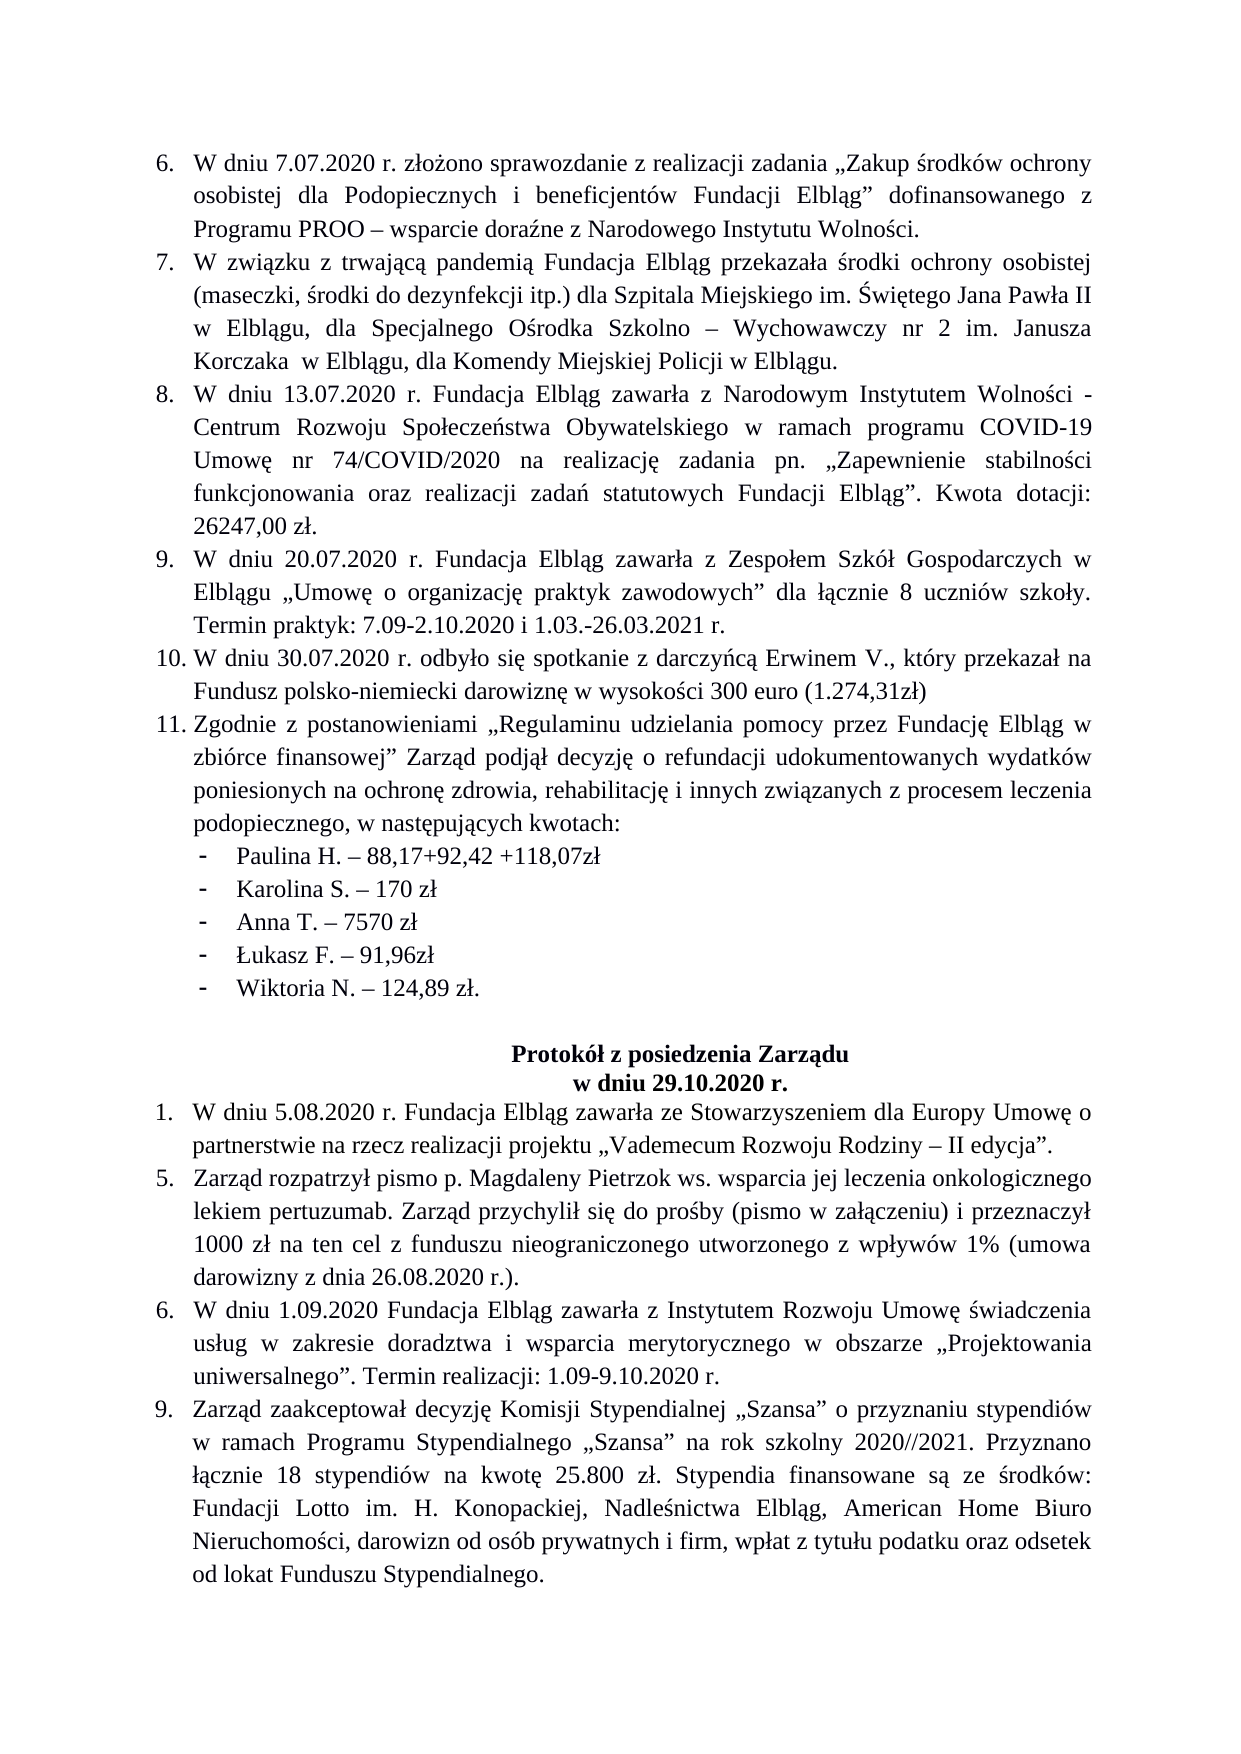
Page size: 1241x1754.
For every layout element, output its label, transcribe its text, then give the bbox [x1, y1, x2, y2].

list W dniu 30.07.2020 r. odbyło się spotkanie z darczyńcą Erwinem V., który przekazał na Fundusz polsko-niemiecki darowiznę w wysokości 300 euro (1.274,31zł) [156, 643, 1093, 705]
list Wiktoria N. – 124,89 zł. [199, 973, 1093, 1002]
list Zgodnie z postanowieniami „Regulaminu udzielania pomocy przez Fundację Elbląg w zbiórce finansowej” Zarząd podjął decyzję o refundacji udokumentowanych wydatków poniesionych na ochronę zdrowia, rehabilitację i innych związanych z procesem leczenia podopiecznego, w następujących kwotach: [156, 709, 1093, 837]
list W dniu 13.07.2020 r. Fundacja Elbląg zawarła z Narodowym Instytutem Wolności -Centrum Rozwoju Społeczeństwa Obywatelskiego w ramach programu COVID-19 Umowę nr 74/COVID/2020 na realizację zadania pn. „Zapewnienie stabilności funkcjonowania oraz realizacji zadań statutowych Fundacji Elbląg”. Kwota dotacji: 26247,00 zł. [156, 379, 1093, 539]
list Paulina H. – 88,17+92,42 +118,07zł [199, 841, 1093, 870]
list W dniu 7.07.2020 r. złożono sprawozdanie z realizacji zadania „Zakup środków ochrony osobistej dla Podopiecznych i beneficjentów Fundacji Elbląg” dofinansowanego z Programu PROO – wsparcie doraźne z Narodowego Instytutu Wolności. [156, 148, 1093, 242]
list w dniu 29.10.2020 r. [268, 1068, 1093, 1097]
list W dniu 1.09.2020 Fundacja Elbląg zawarła z Instytutem Rozwoju Umowę świadczenia usług w zakresie doradztwa i wsparcia merytorycznego w obszarze „Projektowania uniwersalnego”. Termin realizacji: 1.09-9.10.2020 r. [156, 1295, 1093, 1389]
list Łukasz F. – 91,96zł [199, 940, 1093, 969]
list Karolina S. – 170 zł [199, 874, 1093, 903]
list W dniu 20.07.2020 r. Fundacja Elbląg zawarła z Zespołem Szkół Gospodarczych w Elblągu „Umowę o organizację praktyk zawodowych” dla łącznie 8 uczniów szkoły. Termin praktyk: 7.09-2.10.2020 i 1.03.-26.03.2021 r. [156, 544, 1093, 639]
list Anna T. – 7570 zł [199, 907, 1093, 936]
list W związku z trwającą pandemią Fundacja Elbląg przekazała środki ochrony osobistej (maseczki, środki do dezynfekcji itp.) dla Szpitala Miejskiego im. Świętego Jana Pawła II w Elblągu, dla Specjalnego Ośrodka Szkolno – Wychowawczy nr 2 im. Janusza Korczaka w Elblągu, dla Komendy Miejskiej Policji w Elblągu. [156, 247, 1093, 374]
list Zarząd rozpatrzył pismo p. Magdaleny Pietrzok ws. wsparcia jej leczenia onkologicznego lekiem pertuzumab. Zarząd przychylił się do prośby (pismo w załączeniu) i przeznaczył 1000 zł na ten cel z funduszu nieograniczonego utworzonego z wpływów 1% (umowa darowizny z dnia 26.08.2020 r.). [156, 1163, 1093, 1291]
list W dniu 5.08.2020 r. Fundacja Elbląg zawarła ze Stowarzyszeniem dla Europy Umowę o partnerstwie na rzecz realizacji projektu „Vademecum Rozwoju Rodziny – II edycja”. [154, 1097, 1093, 1158]
list Protokół z posiedzenia Zarządu [268, 1039, 1093, 1068]
list Zarząd zaakceptował decyzję Komisji Stypendialnej „Szansa” o przyznaniu stypendiów w ramach Programu Stypendialnego „Szansa” na rok szkolny 2020//2021. Przyznano łącznie 18 stypendiów na kwotę 25.800 zł. Stypendia finansowane są ze środków: Fundacji Lotto im. H. Konopackiej, Nadleśnictwa Elbląg, American Home Biuro Nieruchomości, darowizn od osób prywatnych i firm, wpłat z tytułu podatku oraz odsetek od lokat Funduszu Stypendialnego. [154, 1394, 1093, 1588]
